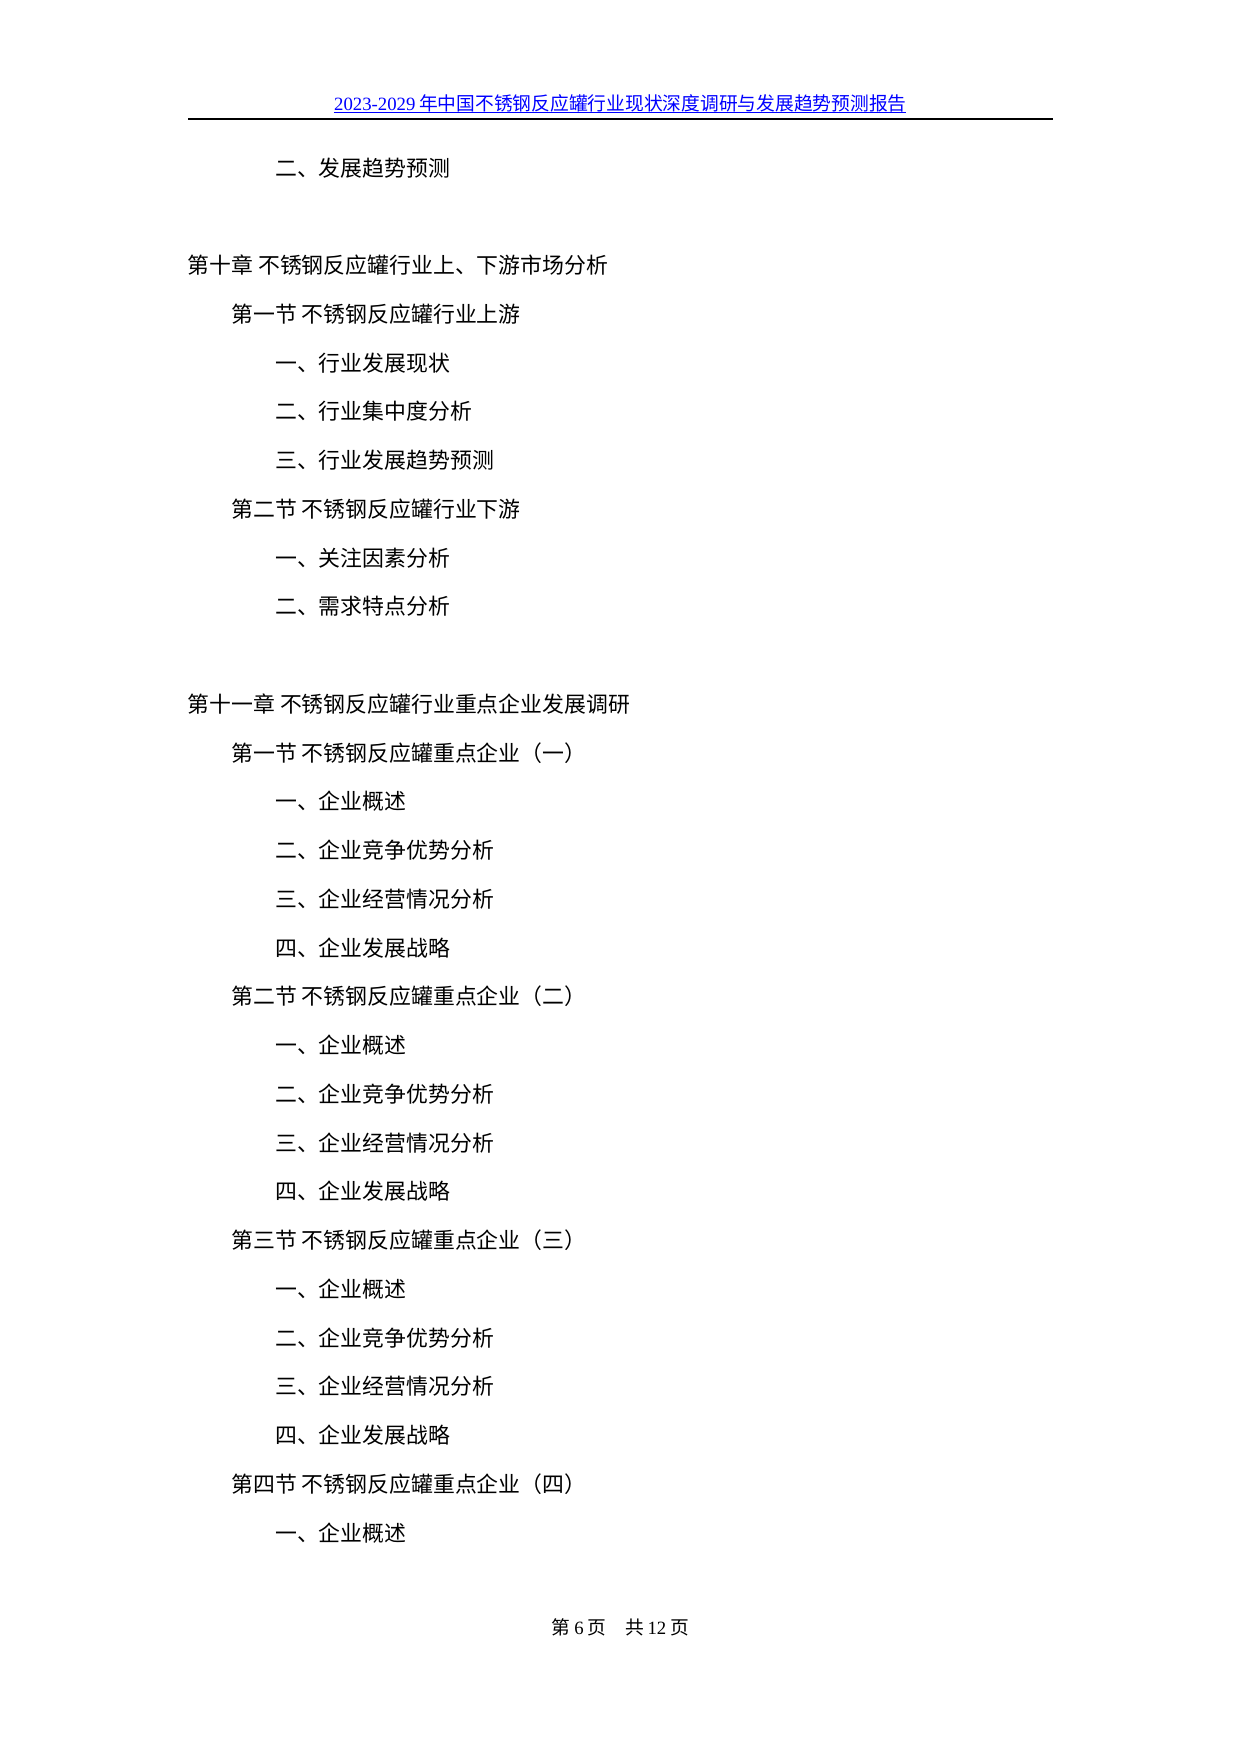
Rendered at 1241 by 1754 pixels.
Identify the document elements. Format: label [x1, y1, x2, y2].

text [187, 150, 1053, 1548]
